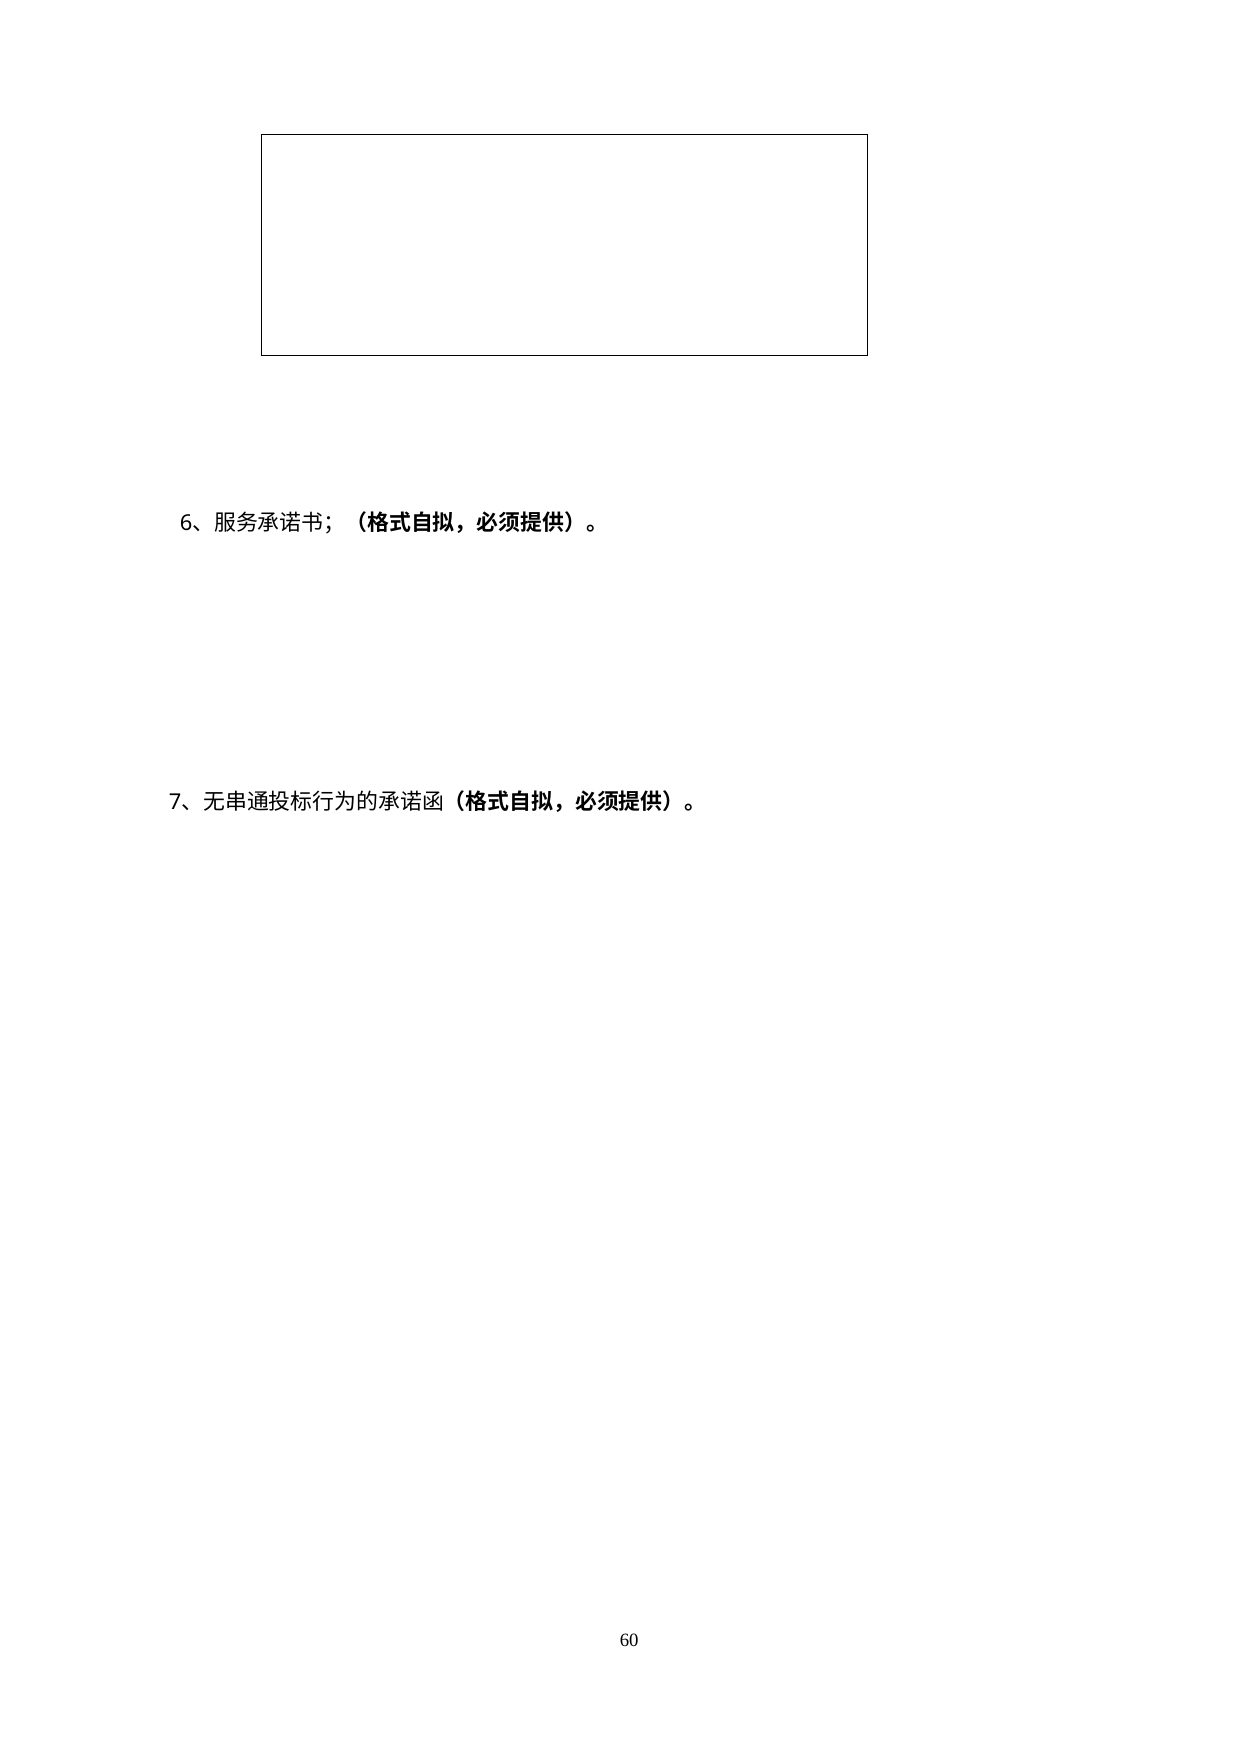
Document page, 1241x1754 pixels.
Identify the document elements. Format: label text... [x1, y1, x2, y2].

table_cell [262, 135, 867, 355]
text 6、服务承诺书；（格式自拟，必须提供）。 [136, 505, 1122, 537]
text 7、无串通投标行为的承诺函（格式自拟，必须提供）。 [136, 784, 1122, 816]
